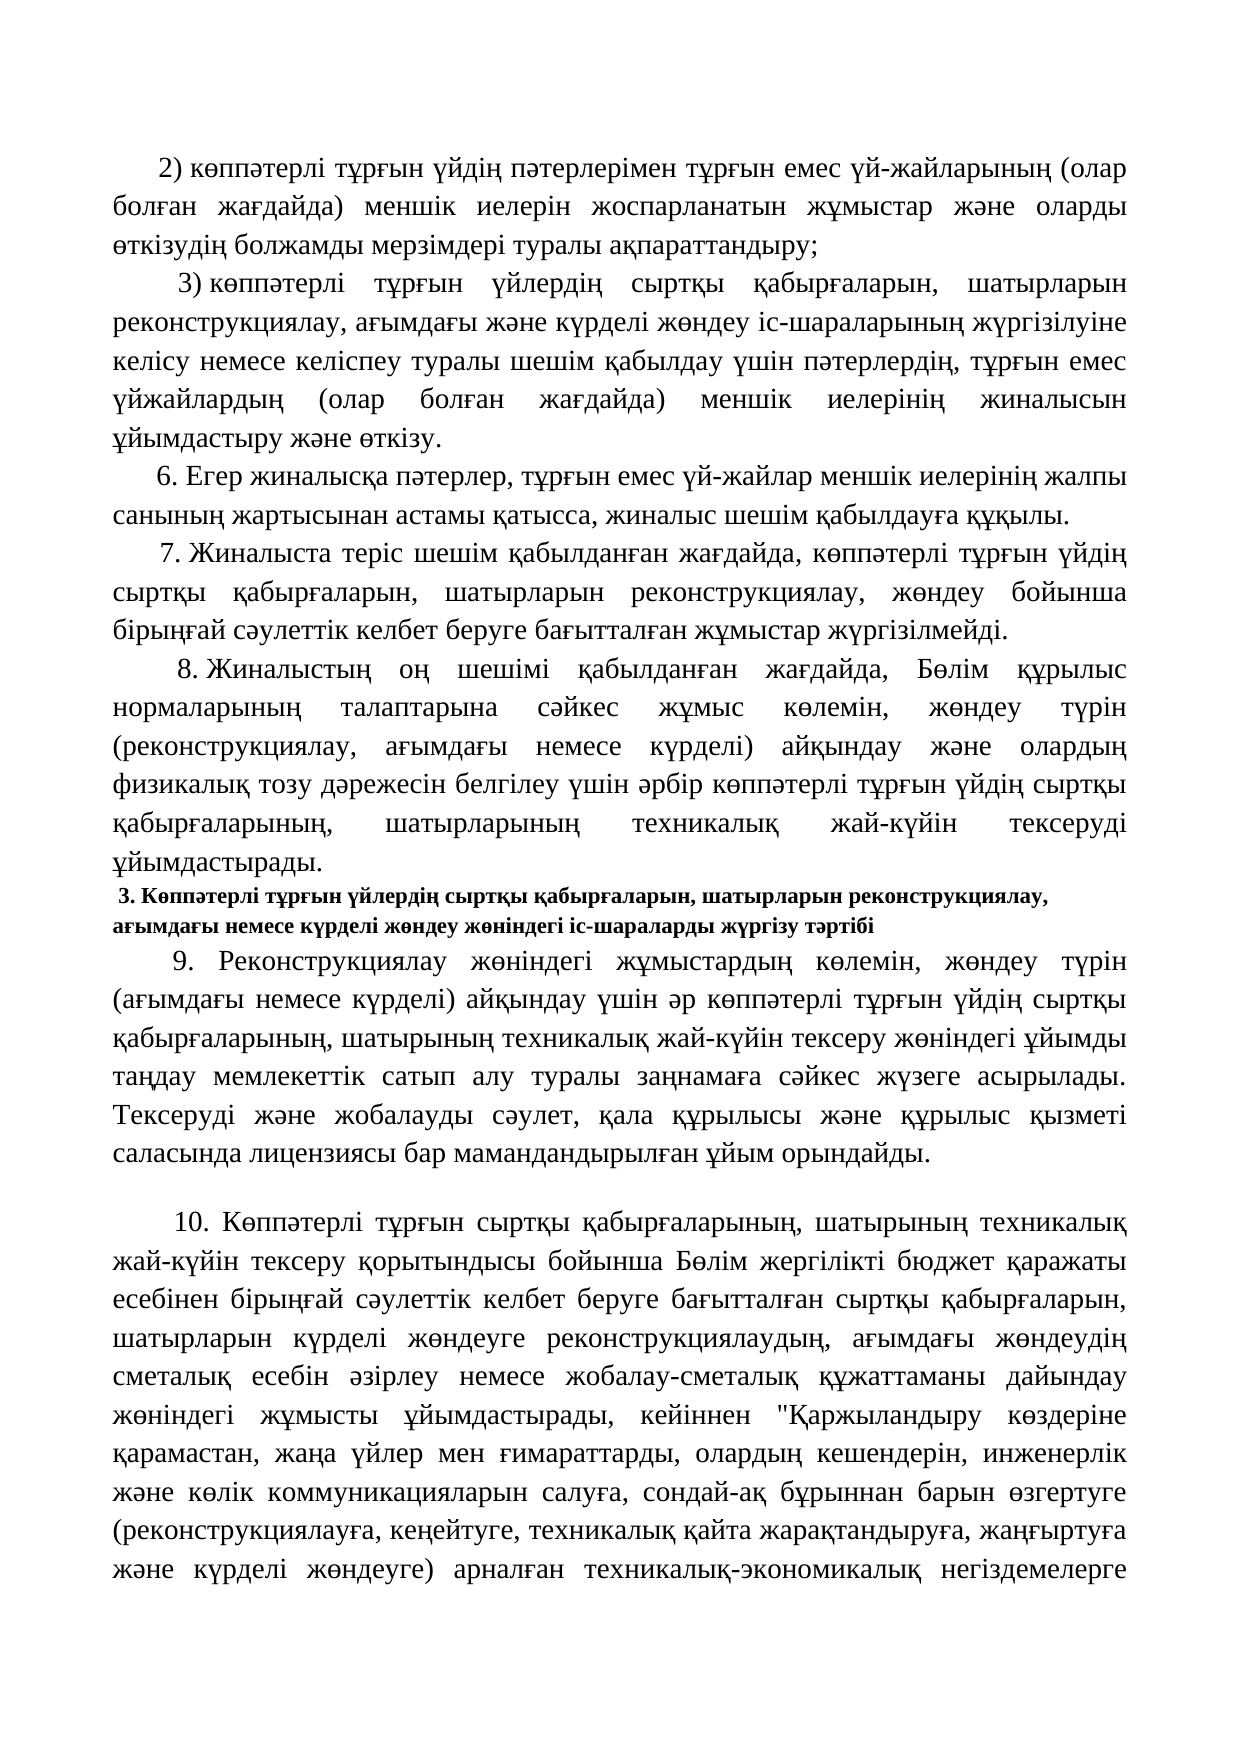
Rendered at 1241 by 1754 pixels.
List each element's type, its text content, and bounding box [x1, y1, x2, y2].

text 2) көппәтерлі тұрғын үйдің пәтерлерімен тұрғын емес үй-жайларының (олар болған жағдайда) меншік иелерін жоспарланатын жұмыстар және оларды өткізудің болжамды мерзімдері туралы ақпараттандыру; [112, 150, 1128, 261]
text 3. Көппәтерлі тұрғын үйлердің сыртқы қабырғаларын, шатырларын реконструкциялау, ағымдағы немесе күрделі жөндеу жөніндегі іс-шараларды жүргізу тәртібі [112, 882, 1128, 939]
text 8. Жиналыстың оң шешімі қабылданған жағдайда, Бөлім құрылыс нормаларының талаптарына сәйкес жұмыс көлемін, жөндеу түрін (реконструкциялау, ағымдағы немесе күрделі) айқындау және олардың физикалық тозу дәрежесін белгілеу үшін әрбір көппәтерлі тұрғын үйдің сыртқы қабырғаларының, шатырларының техникалық жай-күйін тексеруді ұйымдастырады. [112, 651, 1128, 877]
text 9. Реконструкциялау жөніндегі жұмыстардың көлемін, жөндеу түрін (ағымдағы немесе күрделі) айқындау үшін әр көппәтерлі тұрғын үйдің сыртқы қабырғаларының, шатырының техникалық жай-күйін тексеру жөніндегі ұйымды таңдау мемлекеттік сатып алу туралы заңнамаға сәйкес жүзеге асырылады. Тексеруді және жобалауды сәулет, қала құрылысы және құрылыс қызметі саласында лицензиясы бар мамандандырылған ұйым орындайды. [112, 943, 1128, 1169]
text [112, 1204, 1128, 1584]
text 7. Жиналыста теріс шешім қабылданған жағдайда, көппәтерлі тұрғын үйдің сыртқы қабырғаларын, шатырларын реконструкциялау, жөндеу бойынша бірыңғай сәулеттік келбет беруге бағытталған жұмыстар жүргізілмейді. [112, 535, 1128, 646]
text 6. Егер жиналысқа пәтерлер, тұрғын емес үй-жайлар меншік иелерінің жалпы санының жартысынан астамы қатысса, жиналыс шешім қабылдауға құқылы. [112, 458, 1128, 530]
text 3) көппәтерлі тұрғын үйлердің сыртқы қабырғаларын, шатырларын реконструкциялау, ағымдағы және күрделі жөндеу іс-шараларының жүргізілуіне келісу немесе келіспеу туралы шешім қабылдау үшін пәтерлердің, тұрғын емес үйжайлардың (олар болған жағдайда) меншік иелерінің жиналысын ұйымдастыру және өткізу. [112, 266, 1128, 453]
